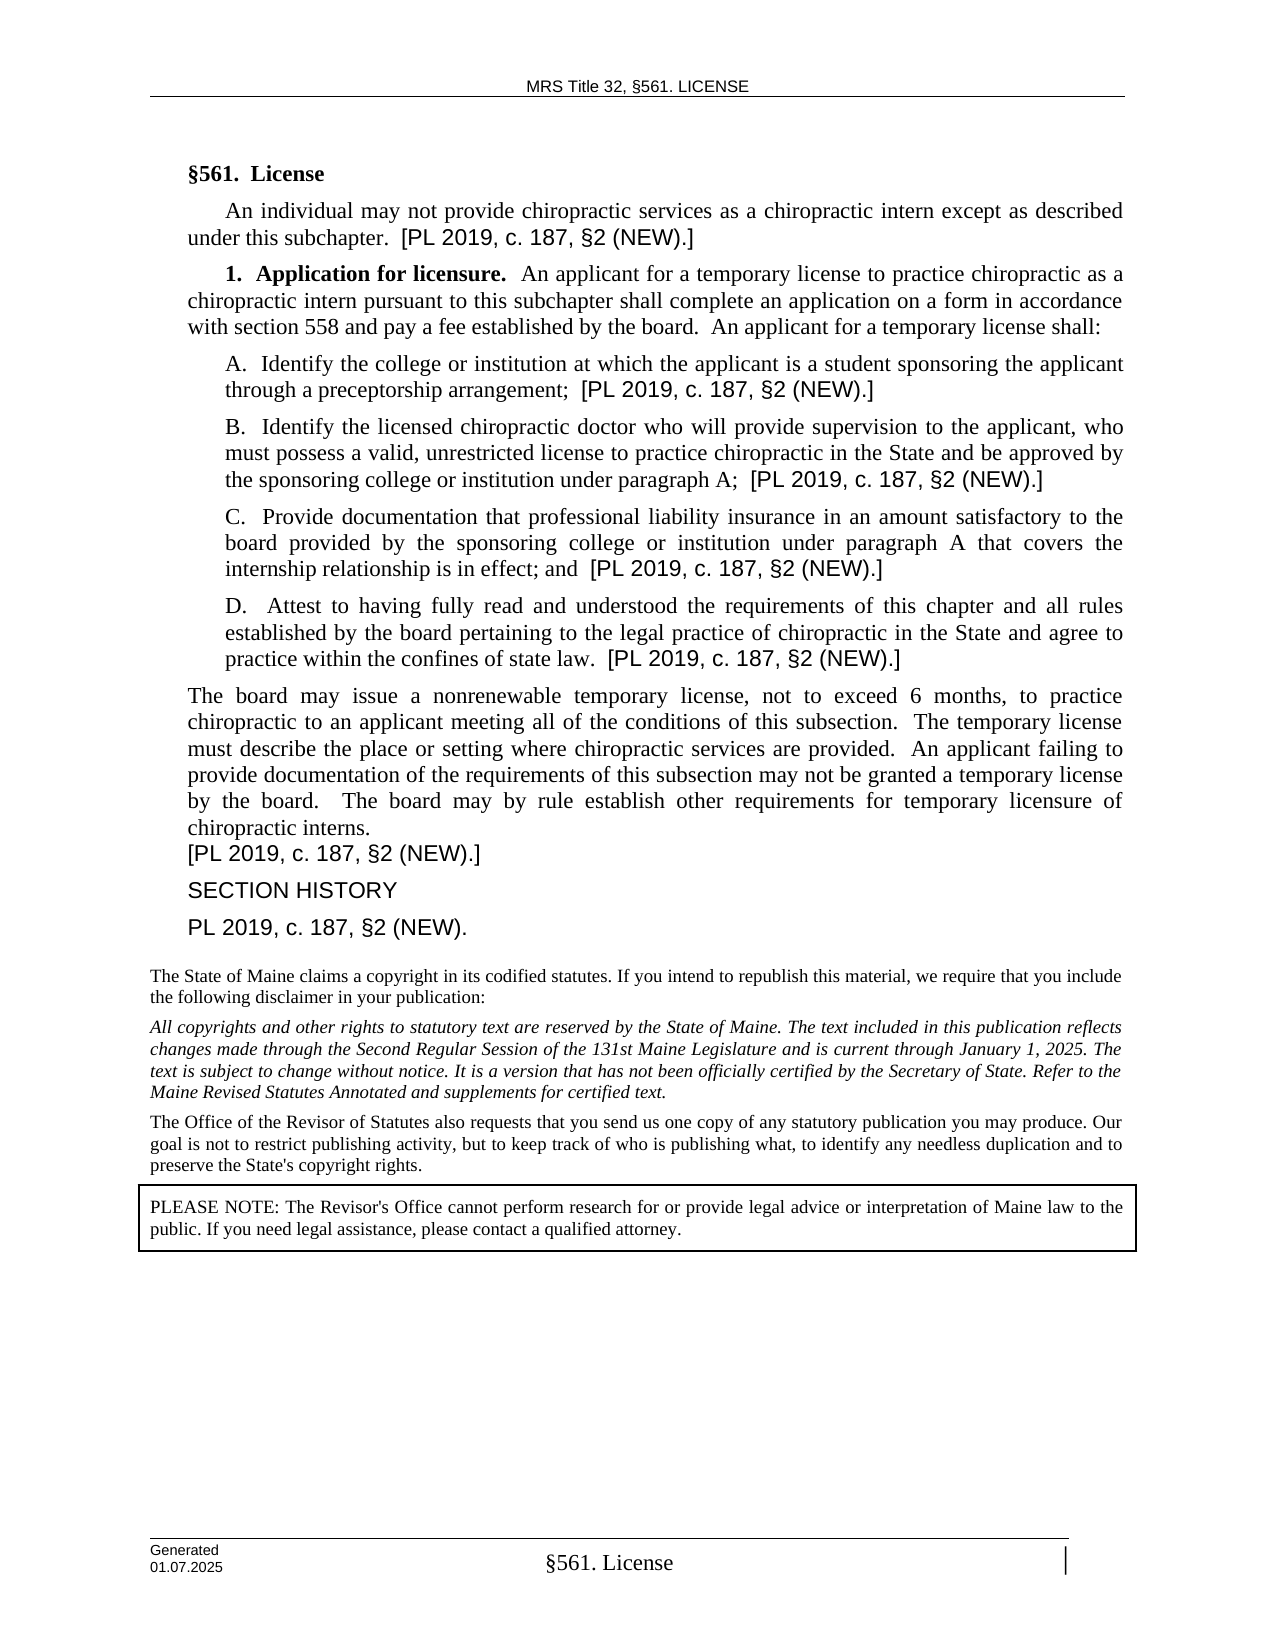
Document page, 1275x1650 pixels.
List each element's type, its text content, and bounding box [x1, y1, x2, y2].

text An individual may not provide chiropractic services as a chiropractic intern except as described under this subchapter. [PL 2019, c. 187, §2 (NEW).] [187, 197, 1125, 250]
text C. Provide documentation that professional liability insurance in an amount satisfactory to the board provided by the sponsoring college or institution under paragraph A that covers the internship relationship is in effect; and [PL 2019, c. 187, §2 (NEW).] [225, 503, 1125, 582]
text All copyrights and other rights to statutory text are reserved by the State of Maine. The text included in this publication reflects changes made through the Second Regular Session of the 131st Maine Legislature and is current through January 1, 2025 . The text is subject to change without notice. It is a version that has not been officially certified by the Secretary of State. Refer to the Maine Revised Statutes Annotated and supplements for certified text. [150, 1016, 1125, 1103]
text A. Identify the college or institution at which the applicant is a student sponsoring the applicant through a preceptorship arrangement; [PL 2019, c. 187, §2 (NEW).] [225, 350, 1125, 403]
text The board may issue a nonrenewable temporary license, not to exceed 6 months, to practice chiropractic to an applicant meeting all of the conditions of this subsection. The temporary license must describe the place or setting where chiropractic services are provided. An applicant failing to provide documentation of the requirements of this subsection may not be granted a temporary license by the board. The board may by rule establish other requirements for temporary licensure of chiropractic interns. [187, 682, 1125, 840]
text [PL 2019, c. 187, §2 (NEW).] [187, 840, 1125, 866]
text §561. License [187, 160, 1125, 187]
text PLEASE NOTE: The Revisor's Office cannot perform research for or provide legal advice or interpretation of Maine law to the public. If you need legal assistance, please contact a qualified attorney. [140, 1186, 1135, 1250]
text 1. Application for licensure. An applicant for a temporary license to practice chiropractic as a chiropractic intern pursuant to this subchapter shall complete an application on a form in accordance with section 558 and pay a fee established by the board. An applicant for a temporary license shall: [187, 260, 1125, 339]
text PL 2019, c. 187, §2 (NEW). [187, 913, 1125, 940]
text The Office of the Revisor of Statutes also requests that you send us one copy of any statutory publication you may produce. Our goal is not to restrict publishing activity, but to keep track of who is publishing what, to identify any needless duplication and to preserve the State's copyright rights. [150, 1111, 1125, 1176]
text B. Identify the licensed chiropractic doctor who will provide supervision to the applicant, who must possess a valid, unrestricted license to practice chiropractic in the State and be approved by the sponsoring college or institution under paragraph A; [PL 2019, c. 187, §2 (NEW).] [225, 413, 1125, 492]
text The State of Maine claims a copyright in its codified statutes. If you intend to republish this material, we require that you include the following disclaimer in your publication: [150, 965, 1125, 1008]
text SECTION HISTORY [187, 877, 1125, 903]
text D. Attest to having fully read and understood the requirements of this chapter and all rules established by the board pertaining to the legal practice of chiropractic in the State and agree to practice within the confines of state law. [PL 2019, c. 187, §2 (NEW).] [225, 592, 1125, 671]
